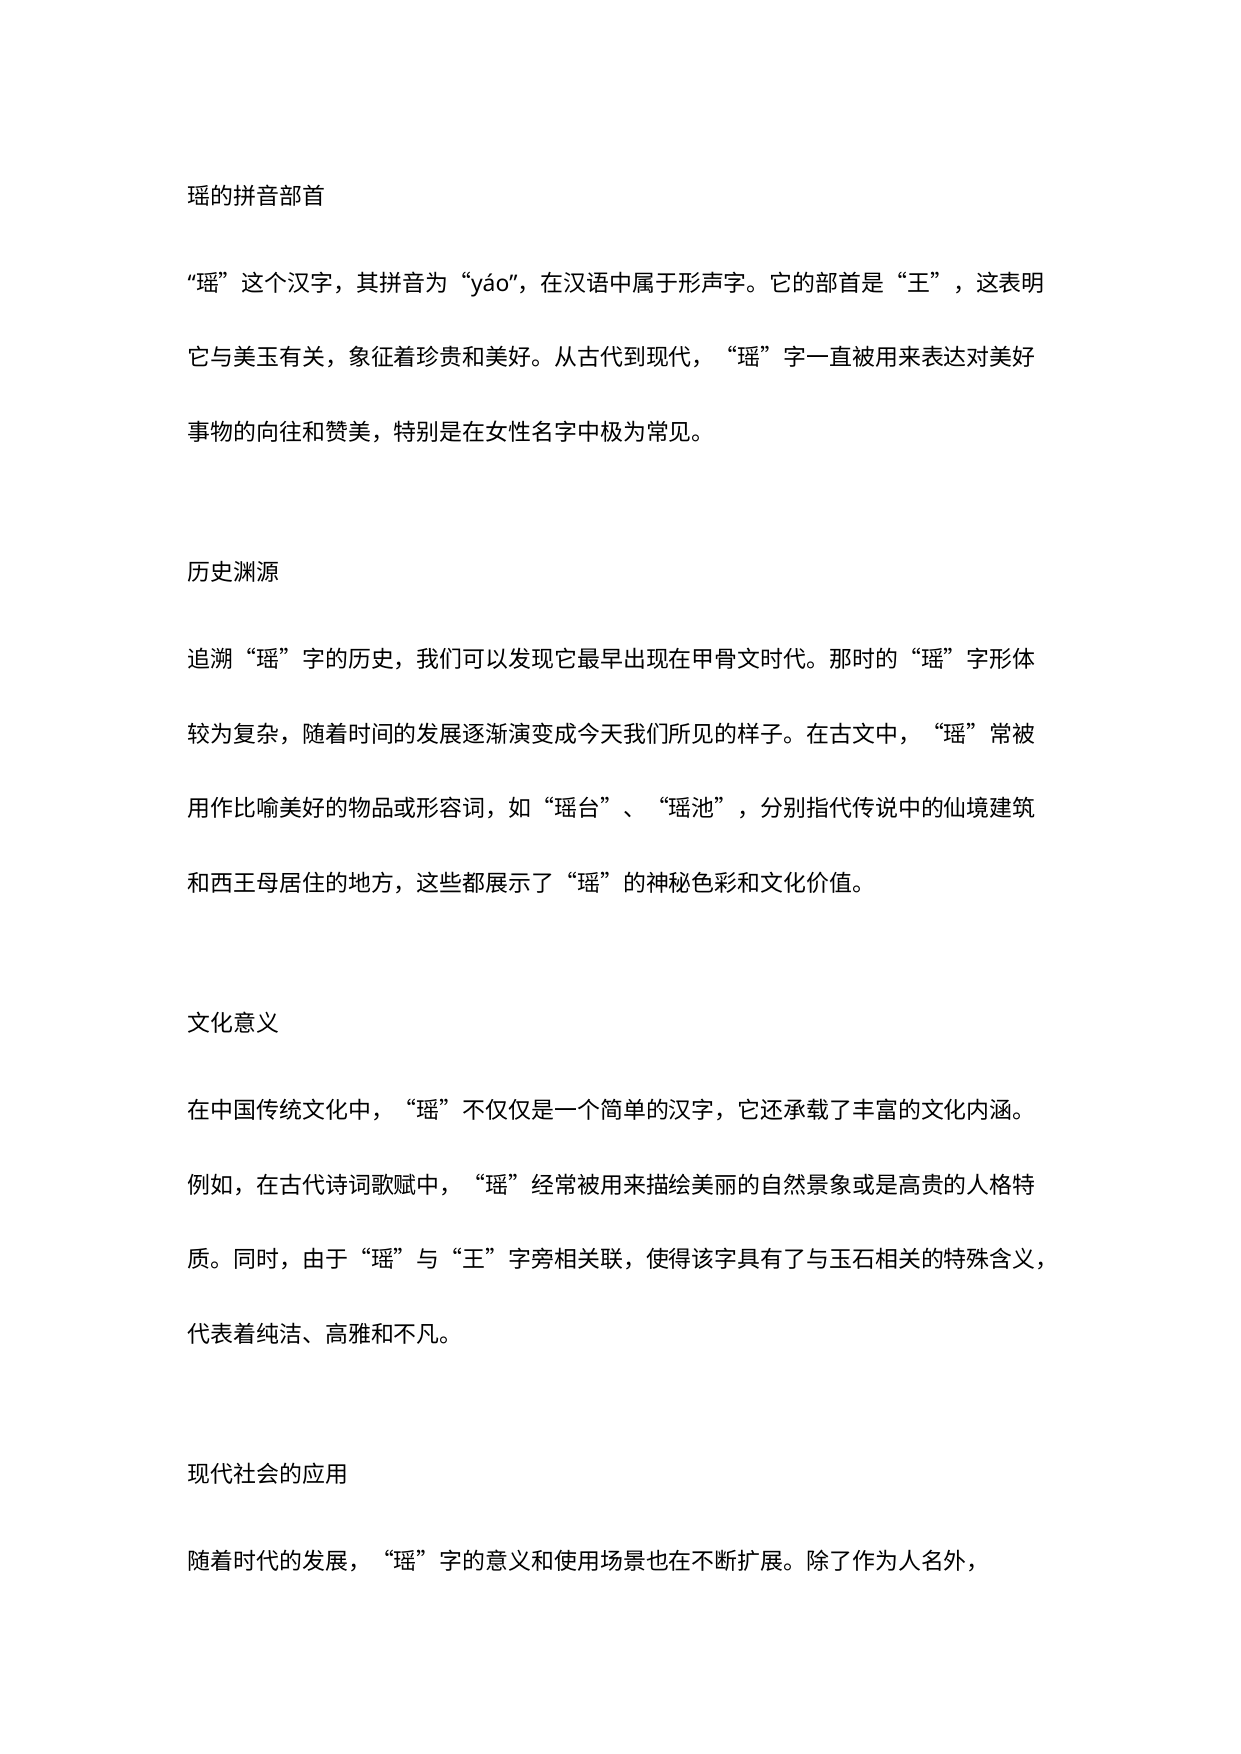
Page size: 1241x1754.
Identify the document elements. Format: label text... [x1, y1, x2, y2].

text 追溯“瑶”字的历史，我们可以发现它最早出现在甲骨文时代。那时的“瑶”字形体较为复杂，随着时间的发展逐渐演变成今天我们所见的样子。在古文中，“瑶”常被用作比喻美好的物品或形容词，如“瑶台”、“瑶池”，分别指代传说中的仙境建筑和西王母居住的地方，这些都展示了“瑶”的神秘色彩和文化价值。 [187, 625, 1053, 914]
text 文化意义 [187, 989, 1053, 1054]
text 现代社会的应用 [187, 1440, 1053, 1505]
text “瑶”这个汉字，其拼音为“yáo”，在汉语中属于形声字。它的部首是“王”，这表明它与美玉有关，象征着珍贵和美好。从古代到现代，“瑶”字一直被用来表达对美好事物的向往和赞美，特别是在女性名字中极为常见。 [187, 248, 1053, 463]
text 瑶的拼音部首 [187, 162, 1053, 227]
text 在中国传统文化中，“瑶”不仅仅是一个简单的汉字，它还承载了丰富的文化内涵。例如，在古代诗词歌赋中，“瑶”经常被用来描绘美丽的自然景象或是高贵的人格特质。同时，由于“瑶”与“王”字旁相关联，使得该字具有了与玉石相关的特殊含义，代表着纯洁、高雅和不凡。 [187, 1076, 1053, 1365]
text 历史渊源 [187, 538, 1053, 603]
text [187, 1527, 1053, 1592]
